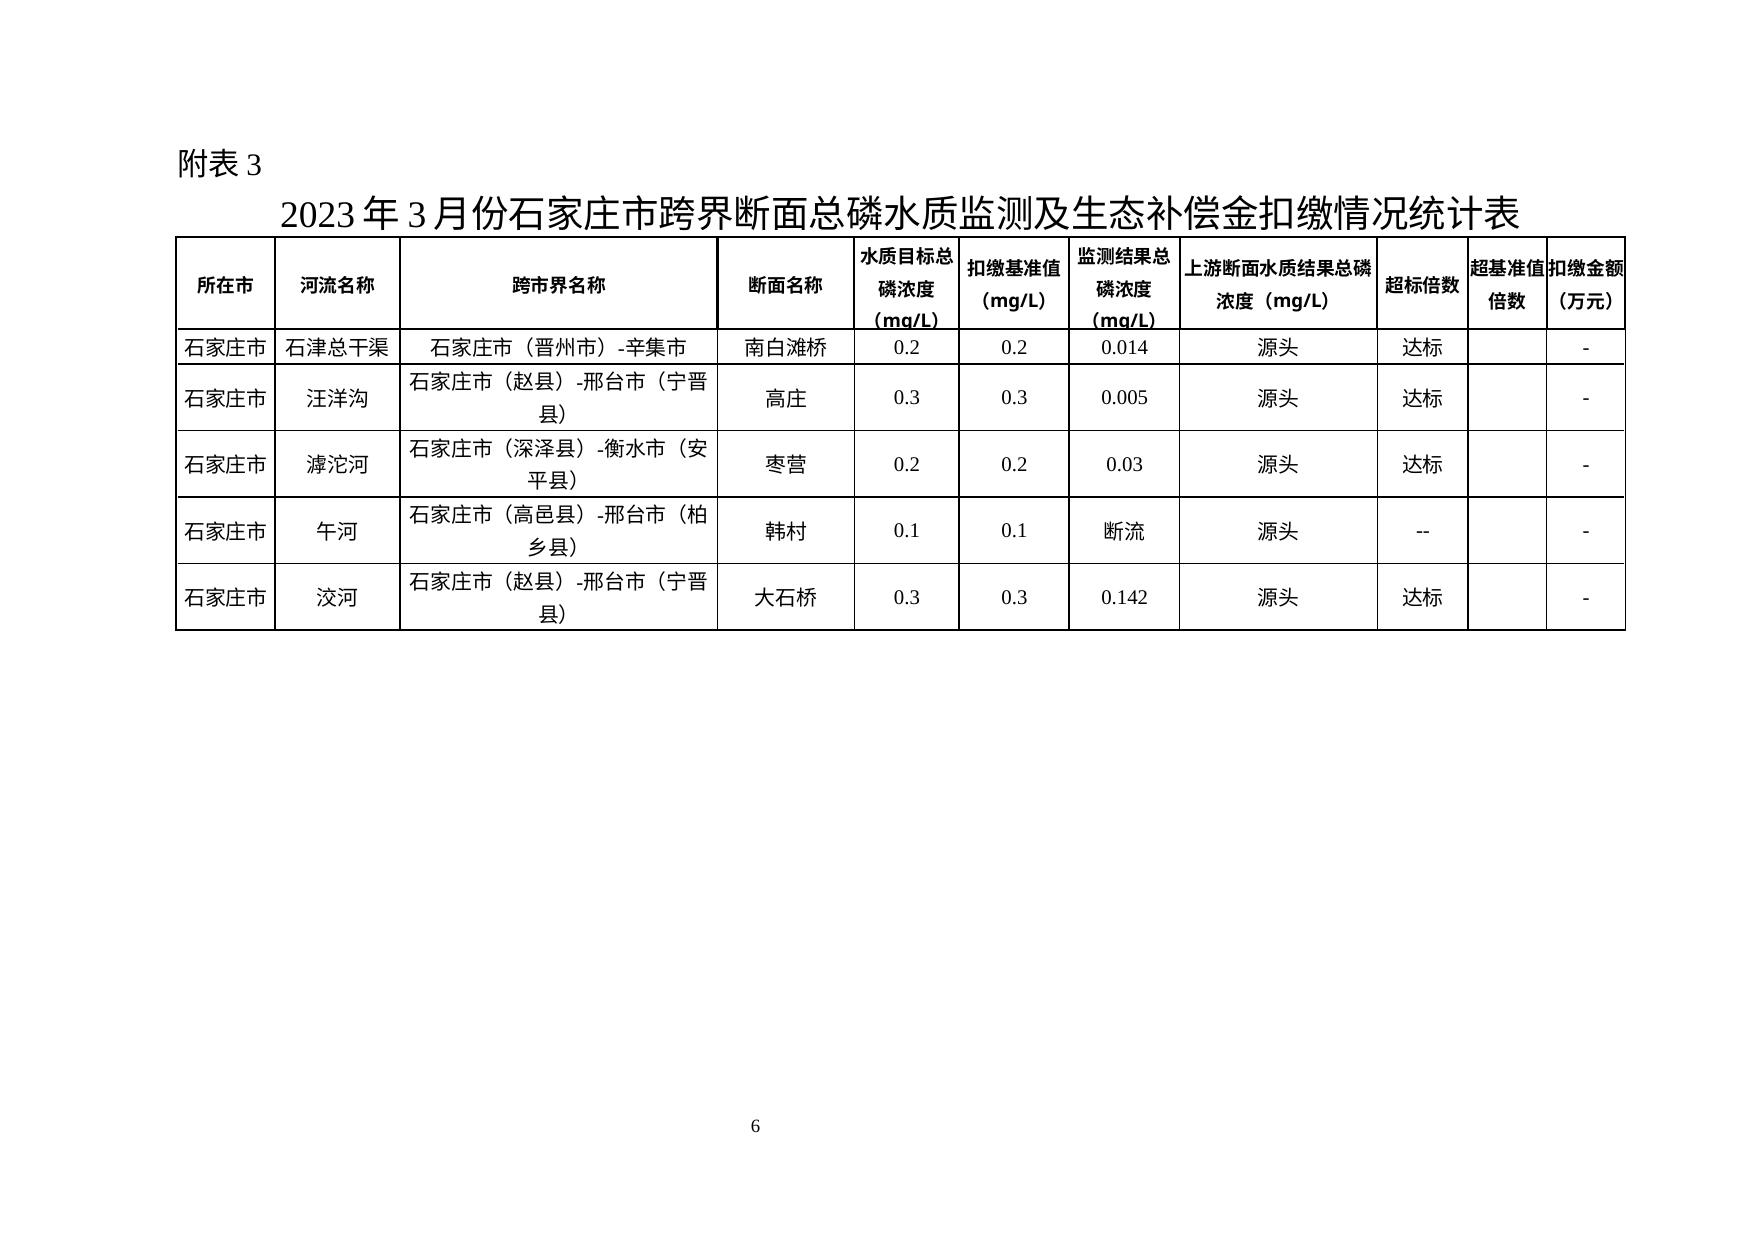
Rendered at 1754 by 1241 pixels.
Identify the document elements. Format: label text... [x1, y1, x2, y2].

table_cell 0.2 [855, 330, 958, 363]
table_header 断面名称 [719, 238, 853, 328]
table_cell 达标 [1378, 365, 1467, 429]
table_cell 0.142 [1070, 564, 1179, 629]
table_cell 石家庄市 [177, 329, 274, 363]
table_cell 石家庄市 [177, 564, 274, 629]
table_cell - [1547, 496, 1625, 563]
table_cell 石家庄市 [177, 364, 274, 429]
table_header 所在市 [177, 238, 274, 328]
table_header 跨市界名称 [401, 238, 716, 328]
table_cell 0.3 [855, 365, 958, 429]
table_header 扣缴基准值（mg/L） [960, 238, 1068, 328]
text 2023年3月份石家庄市跨界断面总磷水质监测及生态补偿金扣缴情况统计表 [177, 194, 1624, 236]
table_header 监测结果总磷浓度（mg/L） [1070, 238, 1179, 328]
table_header 超标倍数 [1378, 238, 1467, 328]
table_cell 达标 [1378, 330, 1467, 363]
table_cell 石津总干渠 [276, 330, 399, 363]
table_cell 韩村 [718, 498, 854, 563]
table_cell 枣营 [718, 431, 854, 496]
table_cell [1469, 330, 1546, 363]
table_header 河流名称 [276, 238, 399, 328]
table_cell 源头 [1180, 365, 1377, 429]
table_cell 石家庄市 [177, 497, 274, 563]
table_cell 洨河 [276, 564, 399, 629]
table_cell 南白滩桥 [718, 330, 854, 363]
table_header 上游断面水质结果总磷浓度（mg/L） [1181, 238, 1376, 328]
table_cell 0.3 [960, 365, 1068, 429]
table_cell - [1547, 430, 1625, 496]
table_cell 0.03 [1070, 431, 1179, 496]
table_cell 0.1 [855, 498, 958, 563]
table_cell - [1547, 330, 1625, 363]
table_cell 石家庄市（赵县）-邢台市（宁晋县） [401, 365, 717, 429]
table_cell 0.2 [855, 431, 958, 496]
table_cell - [1547, 563, 1625, 629]
table_cell 大石桥 [718, 564, 854, 629]
table_cell 达标 [1378, 564, 1467, 629]
table_cell 达标 [1378, 431, 1467, 496]
table_cell [1469, 498, 1546, 563]
table_cell [1469, 431, 1546, 496]
table_cell 石家庄市（高邑县）-邢台市（柏乡县） [401, 498, 717, 563]
table_cell 0.1 [960, 498, 1068, 563]
table_cell 汪洋沟 [276, 365, 399, 429]
table_header 水质目标总磷浓度（mg/L） [855, 238, 958, 328]
table_cell 0.014 [1070, 330, 1179, 363]
table_header 扣缴金额（万元） [1548, 238, 1624, 328]
table_cell [1469, 365, 1546, 429]
table_cell 0.3 [855, 564, 958, 629]
table_cell 石家庄市（晋州市）-辛集市 [401, 330, 717, 363]
table_cell 0.2 [960, 330, 1068, 363]
table_cell 源头 [1180, 564, 1377, 629]
table_cell 0.3 [960, 564, 1068, 629]
table_cell - [1547, 363, 1625, 429]
table_cell 石家庄市 [177, 431, 274, 496]
table_cell 0.005 [1070, 365, 1179, 429]
table_header 超基准值倍数 [1469, 238, 1546, 328]
table_cell 源头 [1180, 431, 1377, 496]
table_cell [1469, 564, 1546, 629]
table_cell 断流 [1070, 498, 1179, 563]
table_cell 滹沱河 [276, 431, 399, 496]
table_cell 石家庄市（赵县）-邢台市（宁晋县） [401, 564, 717, 629]
text 附表3 [177, 129, 1624, 194]
table_cell -- [1378, 498, 1467, 563]
table_cell 高庄 [718, 365, 854, 429]
table_cell 源头 [1180, 498, 1377, 563]
table_cell 午河 [276, 498, 399, 563]
table_cell 0.2 [960, 431, 1068, 496]
table_cell 石家庄市（深泽县）-衡水市（安平县） [401, 431, 717, 496]
table_cell 源头 [1180, 330, 1377, 363]
